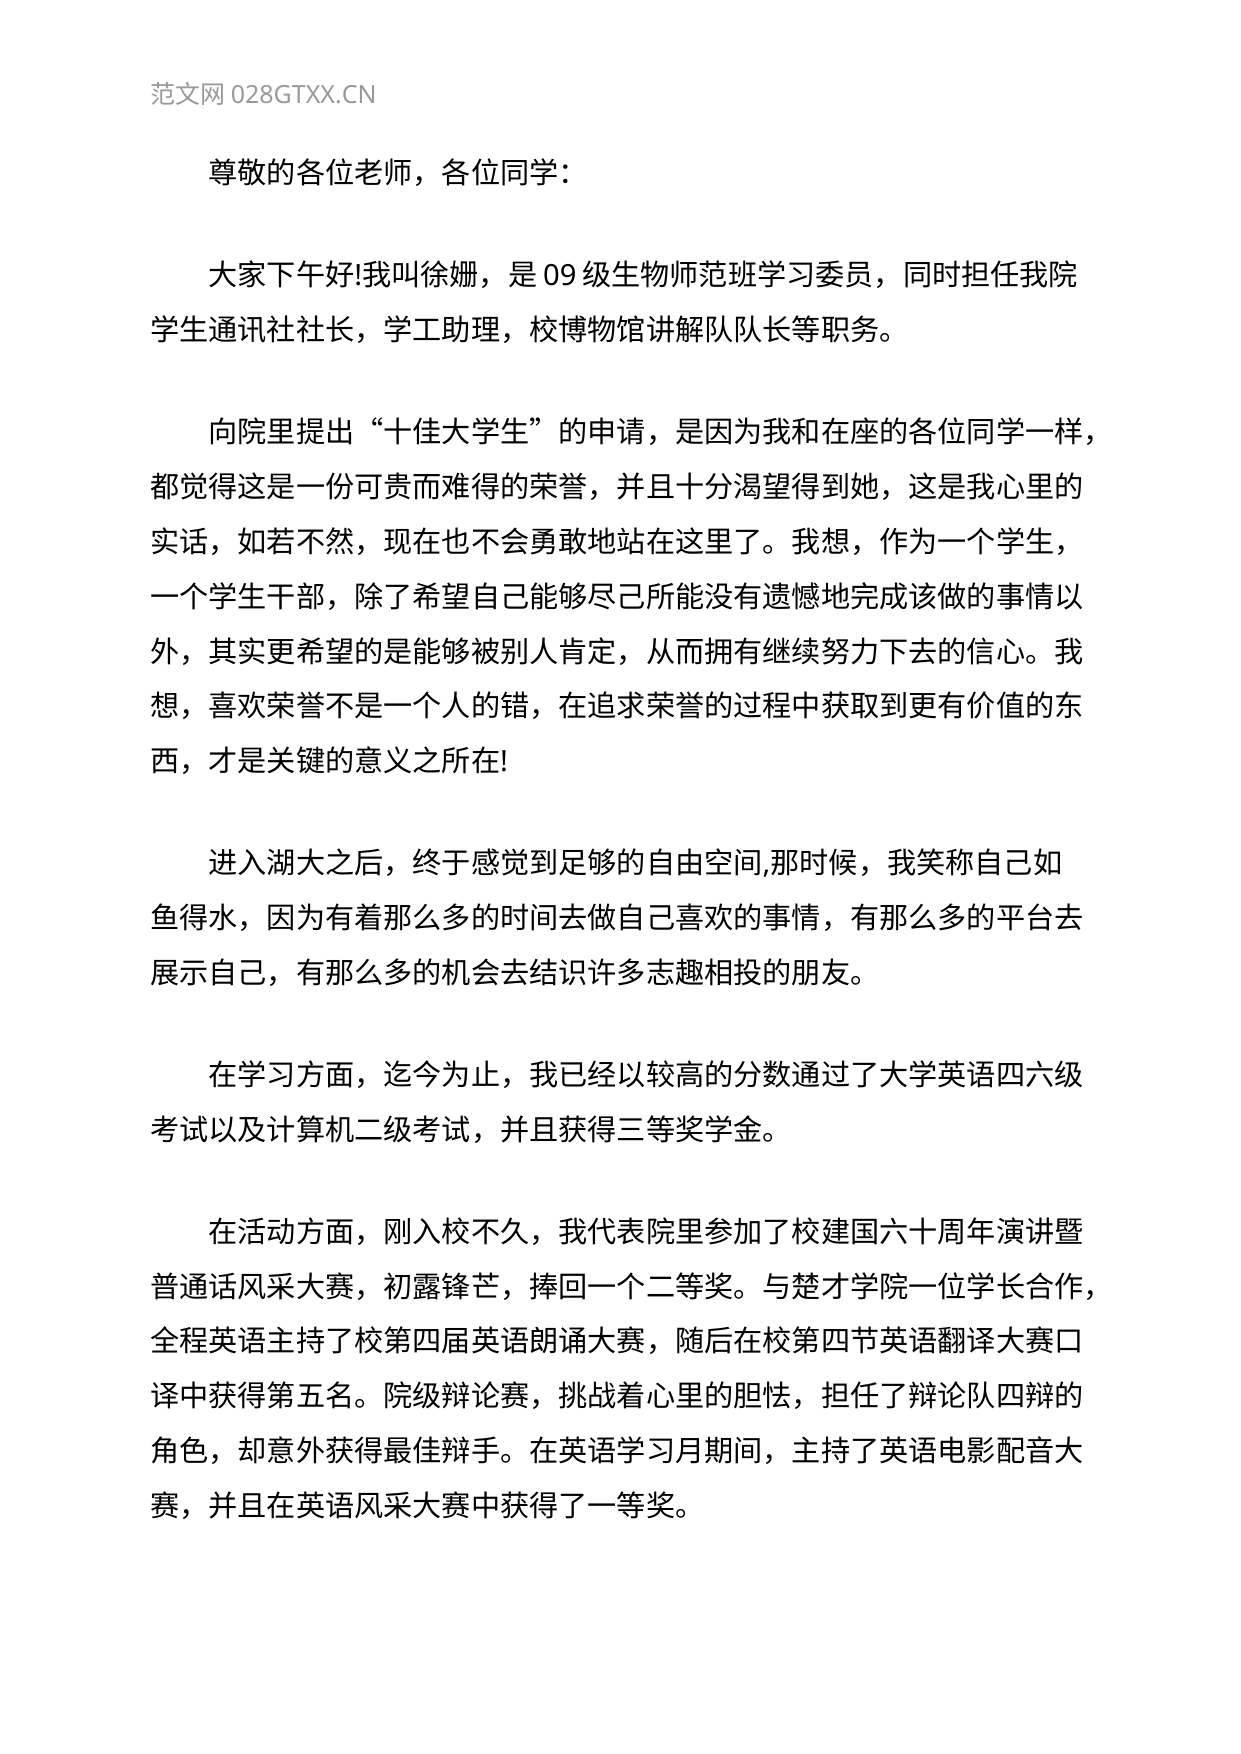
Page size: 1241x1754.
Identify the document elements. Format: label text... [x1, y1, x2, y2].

text 大家下午好!我叫徐姗，是09级生物师范班学习委员，同时担任我院学生通讯社社长，学工助理，校博物馆讲解队队长等职务。 [150, 252, 1090, 349]
text 在活动方面，刚入校不久，我代表院里参加了校建国六十周年演讲暨普通话风采大赛，初露锋芒，捧回一个二等奖。与楚才学院一位学长合作，全程英语主持了校第四届英语朗诵大赛，随后在校第四节英语翻译大赛口译中获得第五名。院级辩论赛，挑战着心里的胆怯，担任了辩论队四辩的角色，却意外获得最佳辩手。在英语学习月期间，主持了英语电影配音大赛，并且在英语风采大赛中获得了一等奖。 [150, 1208, 1090, 1525]
text 在学习方面，迄今为止，我已经以较高的分数通过了大学英语四六级考试以及计算机二级考试，并且获得三等奖学金。 [150, 1052, 1090, 1149]
text 进入湖大之后，终于感觉到足够的自由空间,那时候，我笑称自己如鱼得水，因为有着那么多的时间去做自己喜欢的事情，有那么多的平台去展示自己，有那么多的机会去结识许多志趣相投的朋友。 [150, 840, 1090, 992]
text 向院里提出“十佳大学生”的申请，是因为我和在座的各位同学一样，都觉得这是一份可贵而难得的荣誉，并且十分渴望得到她，这是我心里的实话，如若不然，现在也不会勇敢地站在这里了。我想，作为一个学生，一个学生干部，除了希望自己能够尽己所能没有遗憾地完成该做的事情以外，其实更希望的是能够被别人肯定，从而拥有继续努力下去的信心。我想，喜欢荣誉不是一个人的错，在追求荣誉的过程中获取到更有价值的东西，才是关键的意义之所在! [150, 408, 1090, 780]
text 尊敬的各位老师，各位同学： [150, 150, 1090, 192]
